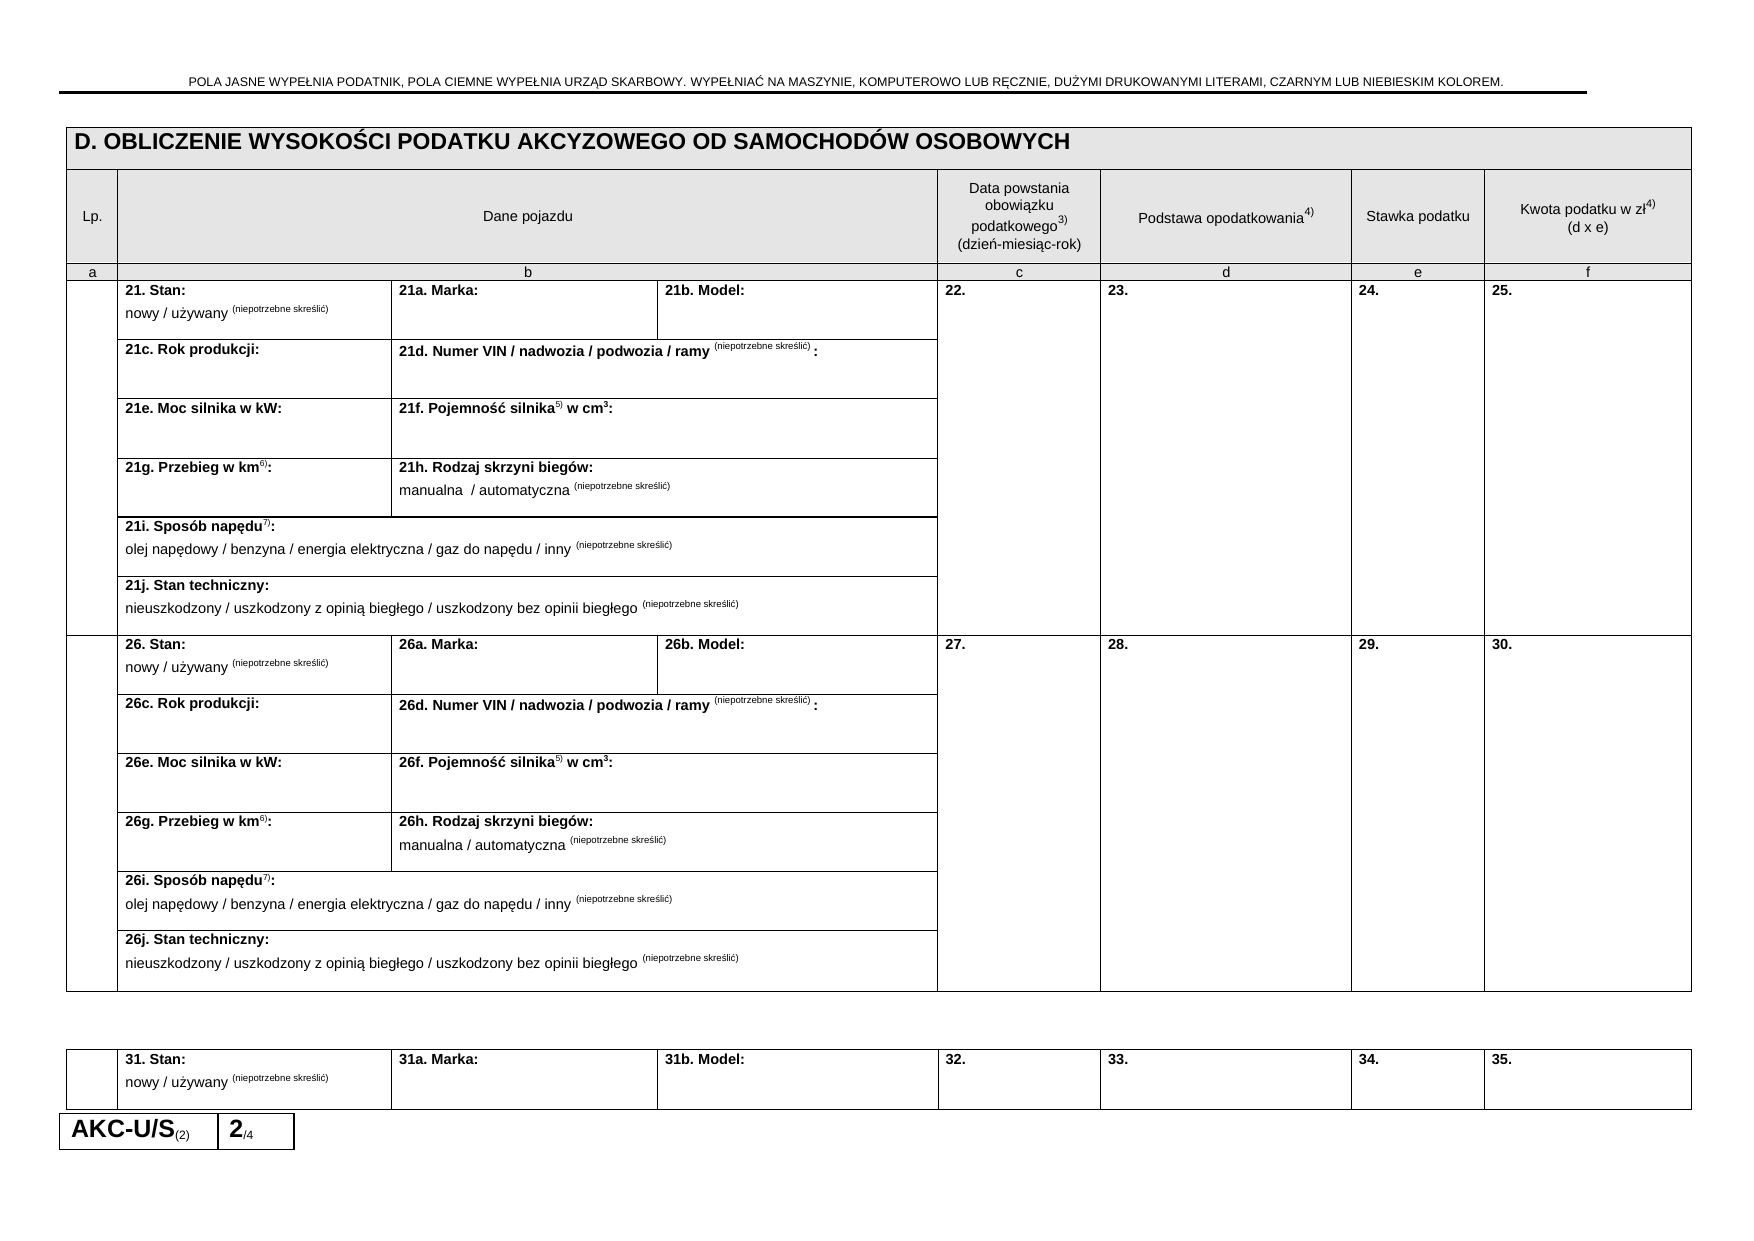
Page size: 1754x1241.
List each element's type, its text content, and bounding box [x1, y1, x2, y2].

table_cell 25. [1485, 281, 1691, 634]
table_cell b [118, 264, 937, 280]
table_cell 21a. Marka: [392, 281, 657, 339]
table_cell Kwota podatku w zł4) (d x e) [1485, 170, 1691, 262]
table_cell d [1101, 264, 1351, 280]
table_header 31b. Model: [658, 1050, 938, 1108]
table_header D. OBLICZENIE WYSOKOŚCI PODATKU AKCYZOWEGO OD SAMOCHODÓW OSOBOWYCH [67, 128, 1691, 169]
table_cell 26b. Model: [658, 636, 937, 694]
table_cell Podstawa opodatkowania4) [1101, 170, 1351, 262]
table_cell 24. [1352, 281, 1484, 634]
table_cell 29. [1352, 636, 1484, 991]
table_cell 27. [938, 636, 1100, 991]
table_cell 21i. Sposób napędu7): olej napędowy / benzyna / energia elektryczna / gaz do napędu / inny (niepotrzebne skreślić) [118, 518, 937, 576]
table_cell 21g. Przebieg w km6): [118, 459, 391, 516]
table_header 34. [1352, 1050, 1484, 1108]
table_cell 26e. Moc silnika w kW: [118, 754, 391, 812]
table_cell 21. Stan: nowy / używany (niepotrzebne skreślić) [118, 281, 391, 339]
table_cell 26c. Rok produkcji: [118, 695, 391, 753]
table_cell 26j. Stan techniczny: nieuszkodzony / uszkodzony z opinią biegłego / uszkodzony bez opinii biegłego (niepotrzebne skreślić) [118, 931, 937, 991]
table_cell 21c. Rok produkcji: [118, 340, 391, 398]
table_cell 21j. Stan techniczny: nieuszkodzony / uszkodzony z opinią biegłego / uszkodzony bez opinii biegłego (niepotrzebne skreślić) [118, 577, 937, 634]
table_cell 26i. Sposób napędu7): olej napędowy / benzyna / energia elektryczna / gaz do napędu / inny (niepotrzebne skreślić) [118, 872, 937, 930]
table_cell Lp. [67, 170, 117, 262]
table_header 33. [1101, 1050, 1351, 1108]
table_header 31. Stan: nowy / używany (niepotrzebne skreślić) [118, 1050, 391, 1108]
table_cell 26d. Numer VIN / nadwozia / podwozia / ramy (niepotrzebne skreślić) : [392, 695, 937, 753]
table_cell 26f. Pojemność silnika5) w cm3: [392, 754, 937, 812]
table_cell 21h. Rodzaj skrzyni biegów: manualna / automatyczna (niepotrzebne skreślić) [392, 459, 937, 516]
table_header [67, 1050, 117, 1108]
table_cell a [67, 264, 117, 280]
table_cell 26g. Przebieg w km6): [118, 813, 391, 871]
table_cell 23. [1101, 281, 1351, 634]
table_cell 21e. Moc silnika w kW: [118, 399, 391, 457]
table_cell 21f. Pojemność silnika5) w cm3: [392, 399, 937, 457]
table_cell 26h. Rodzaj skrzyni biegów: manualna / automatyczna (niepotrzebne skreślić) [392, 813, 937, 871]
table_cell c [938, 264, 1100, 280]
table_header 32. [939, 1050, 1100, 1108]
table_cell 28. [1101, 636, 1351, 991]
table_cell 21b. Model: [658, 281, 937, 339]
table_cell 30. [1485, 636, 1691, 991]
table_cell 26. Stan: nowy / używany (niepotrzebne skreślić) [118, 636, 391, 694]
table_cell [67, 636, 117, 991]
table_cell Stawka podatku [1352, 170, 1484, 262]
table_cell 22. [938, 281, 1100, 634]
table_cell Dane pojazdu [118, 170, 937, 262]
table_cell f [1485, 264, 1691, 280]
table_cell e [1352, 264, 1484, 280]
table_cell Data powstania obowiązku podatkowego3) (dzień-miesiąc-rok) [938, 170, 1100, 262]
table_cell [67, 281, 117, 634]
table_header 35. [1485, 1050, 1691, 1108]
table_cell 21d. Numer VIN / nadwozia / podwozia / ramy (niepotrzebne skreślić) : [392, 340, 937, 398]
table_header 31a. Marka: [392, 1050, 657, 1108]
table_cell 26a. Marka: [392, 636, 657, 694]
